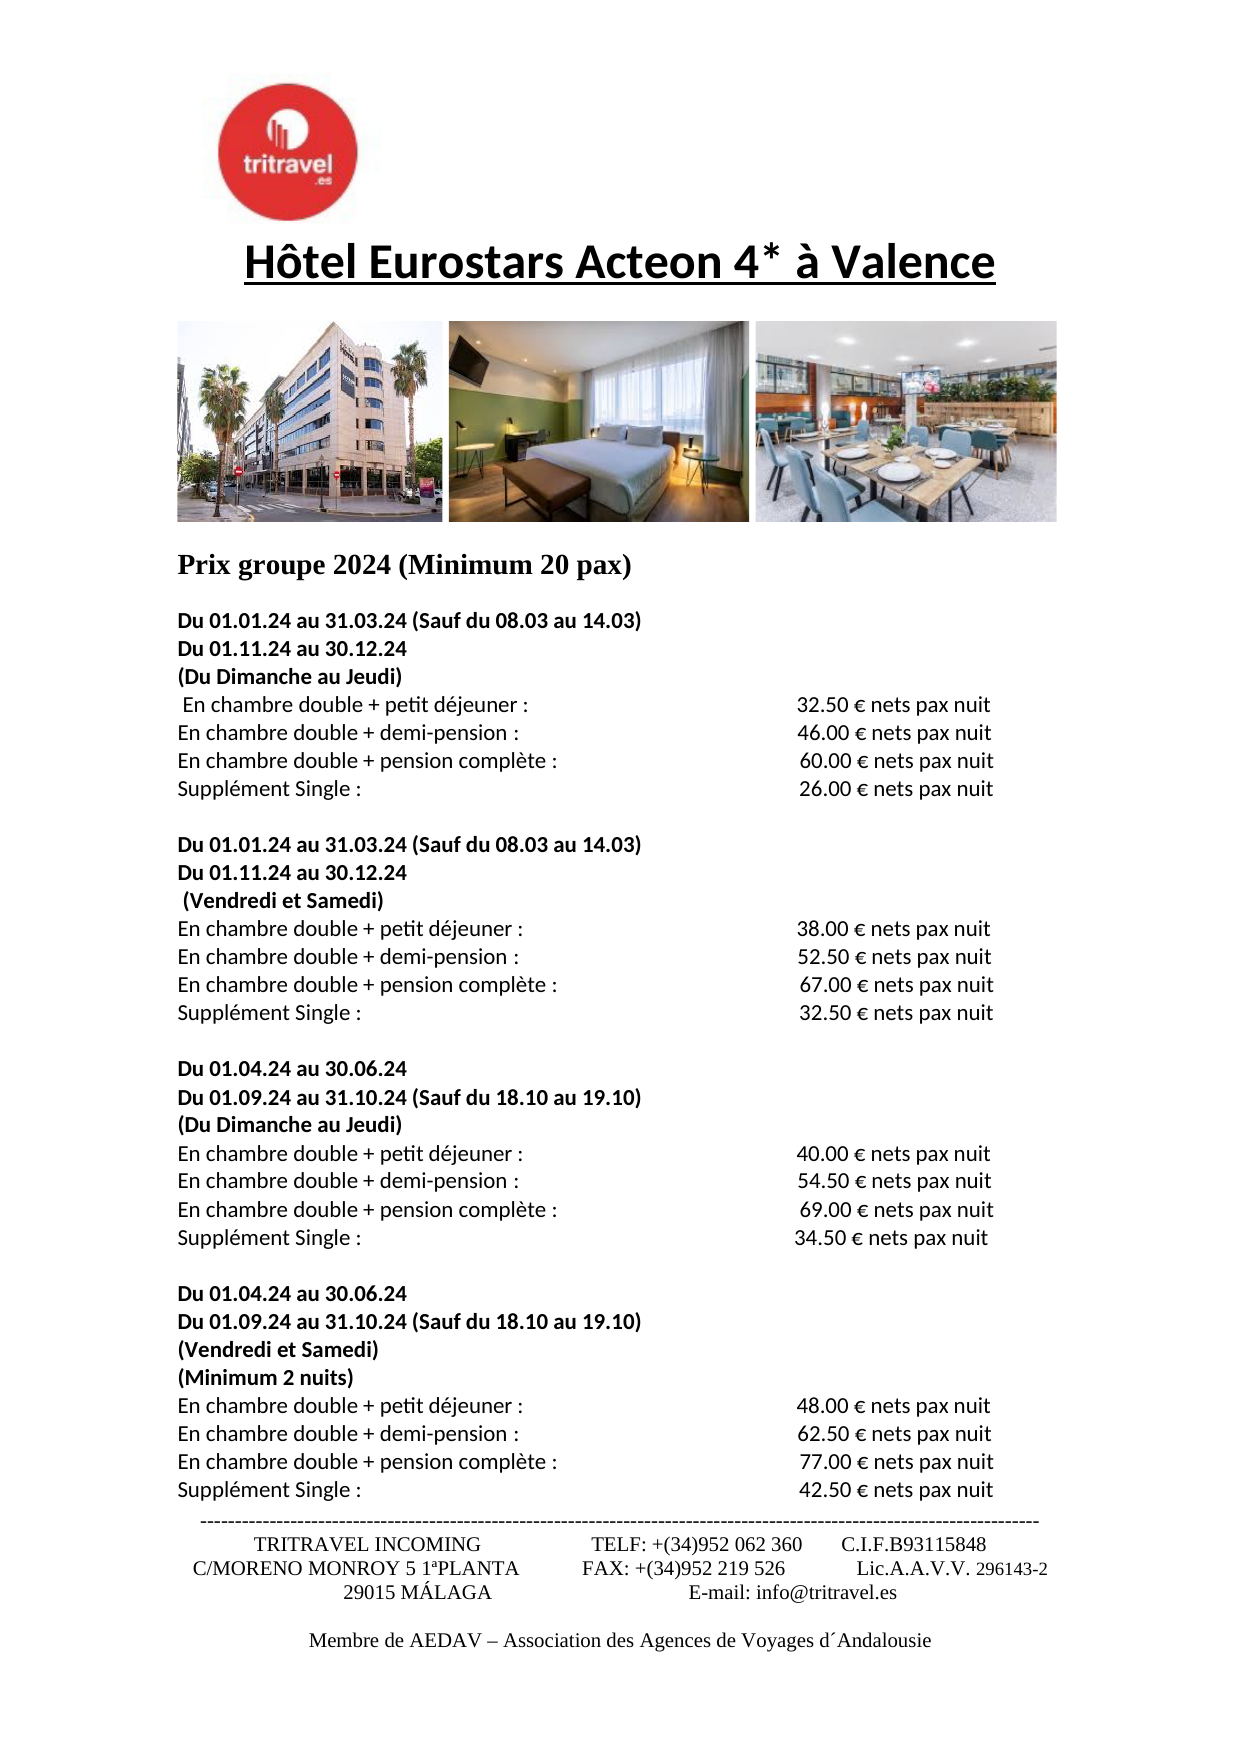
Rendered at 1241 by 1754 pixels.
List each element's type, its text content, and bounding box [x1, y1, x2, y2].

text (Minimum 2 nuits) [177, 1363, 1063, 1391]
text En chambre double + pension complète : 67.00 € nets pax nuit [177, 971, 1063, 998]
text Prix groupe 2024 (Minimum 20 pax) [177, 547, 1063, 580]
text En chambre double + petit déjeuner : 48.00 € nets pax nuit [177, 1391, 1063, 1419]
text En chambre double + pension complète : 77.00 € nets pax nuit [177, 1447, 1063, 1475]
text Du 01.11.24 au 30.12.24 [177, 858, 1063, 886]
text Supplément Single : 32.50 € nets pax nuit [177, 998, 1063, 1027]
text Supplément Single : 26.00 € nets pax nuit [177, 774, 1063, 802]
text En chambre double + pension complète : 69.00 € nets pax nuit [177, 1195, 1063, 1223]
text (Vendredi et Samedi) [177, 1335, 1063, 1363]
text (Du Dimanche au Jeudi) [177, 662, 1063, 690]
text En chambre double + demi-pension : 46.00 € nets pax nuit [177, 718, 1063, 746]
text En chambre double + pension complète : 60.00 € nets pax nuit [177, 746, 1063, 774]
picture [448, 321, 750, 522]
text (Du Dimanche au Jeudi) [177, 1111, 1063, 1139]
text Du 01.09.24 au 31.10.24 (Sauf du 18.10 au 19.10) [177, 1307, 1063, 1335]
text En chambre double + petit déjeuner : 38.00 € nets pax nuit [177, 914, 1063, 942]
text Du 01.01.24 au 31.03.24 (Sauf du 08.03 au 14.03) [177, 606, 1093, 634]
text En chambre double + demi-pension : 62.50 € nets pax nuit [177, 1419, 1063, 1447]
text Supplément Single : 42.50 € nets pax nuit [177, 1475, 1063, 1503]
text En chambre double + demi-pension : 52.50 € nets pax nuit [177, 942, 1063, 971]
picture [755, 321, 1057, 522]
text Du 01.01.24 au 31.03.24 (Sauf du 08.03 au 14.03) [177, 830, 1093, 858]
text Hôtel Eurostars Acteon 4* à Valence [177, 230, 1063, 291]
text En chambre double + petit déjeuner : 32.50 € nets pax nuit [177, 690, 1063, 718]
text Du 01.11.24 au 30.12.24 [177, 634, 1063, 662]
text Supplément Single : 34.50 € nets pax nuit [177, 1223, 1063, 1251]
picture [177, 321, 443, 522]
text Du 01.04.24 au 30.06.24 [177, 1054, 1063, 1083]
text Du 01.04.24 au 30.06.24 [177, 1279, 1063, 1307]
text En chambre double + demi-pension : 54.50 € nets pax nuit [177, 1167, 1063, 1195]
text En chambre double + petit déjeuner : 40.00 € nets pax nuit [177, 1139, 1063, 1167]
text Du 01.09.24 au 31.10.24 (Sauf du 18.10 au 19.10) [177, 1083, 1063, 1111]
text (Vendredi et Samedi) [177, 886, 1063, 914]
